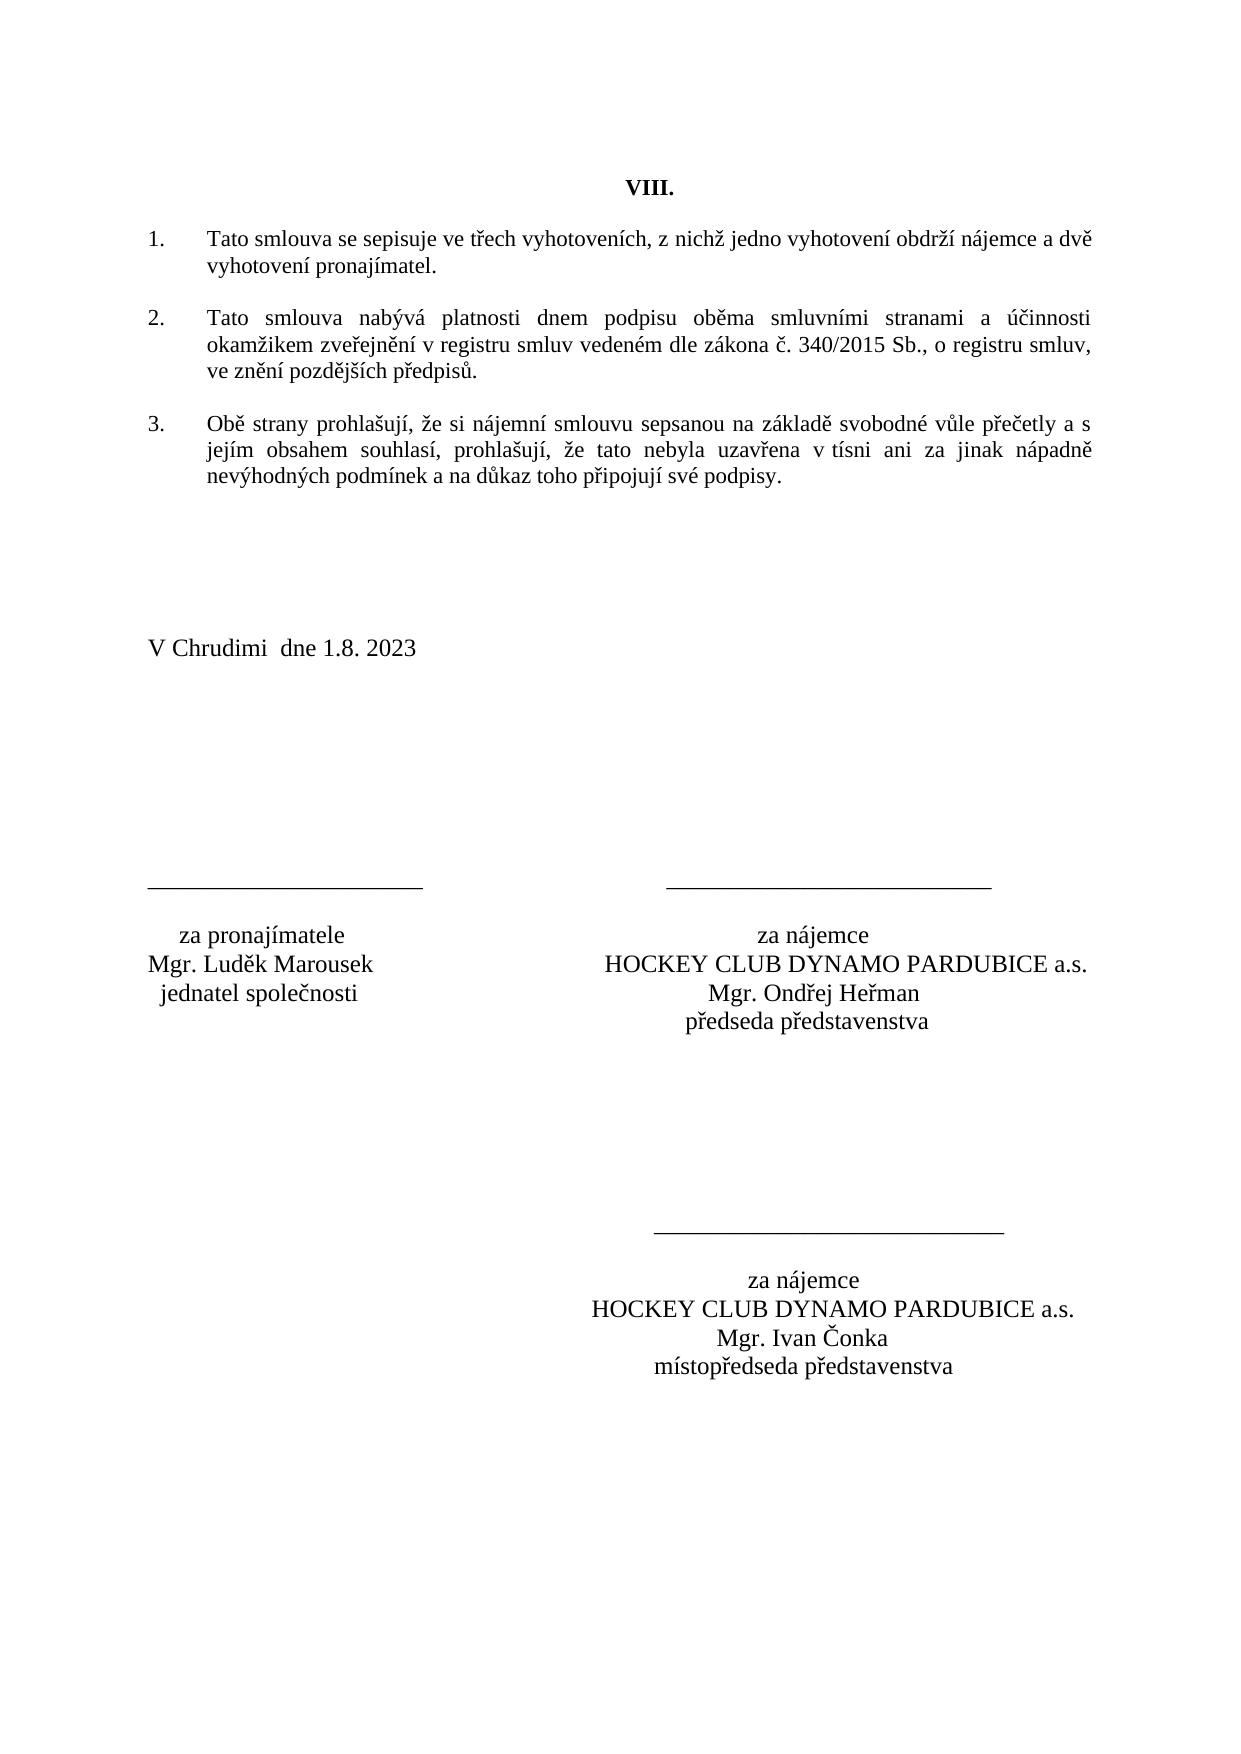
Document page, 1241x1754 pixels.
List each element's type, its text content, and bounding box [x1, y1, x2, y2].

text V Chrudimi dne 1.8. 2023 [148, 633, 1093, 661]
text VIII. [207, 174, 1093, 200]
list Tato smlouva se sepisuje ve třech vyhotoveních, z nichž jedno vyhotovení obdrží nájemce a dvě vyhotovení pronajímatel. [148, 225, 1093, 278]
list Tato smlouva nabývá platnosti dnem podpisu oběma smluvními stranami a účinnosti okamžikem zveřejnění v registru smluv vedeném dle zákona č. 340/2015 Sb., o registru smluv, ve znění pozdějších předpisů. [148, 304, 1093, 383]
text ____________________________ [148, 1208, 1093, 1236]
text ______________________ __________________________ [148, 863, 1093, 891]
text předseda představenstva [148, 1006, 1093, 1035]
text jednatel společnosti Mgr. Ondřej Heřman [148, 978, 1093, 1006]
text místopředseda představenstva [148, 1351, 1093, 1380]
text Mgr. Ivan Čonka [148, 1323, 1093, 1351]
text Mgr. Luděk Marousek HOCKEY CLUB DYNAMO PARDUBICE a.s. [148, 949, 1093, 978]
text za nájemce [148, 1265, 1093, 1294]
list Obě strany prohlašují, že si nájemní smlouvu sepsanou na základě svobodné vůle přečetly a s jejím obsahem souhlasí, prohlašují, že tato nebyla uzavřena v tísni ani za jinak nápadně nevýhodných podmínek a na důkaz toho připojují své podpisy. [148, 410, 1093, 489]
text HOCKEY CLUB DYNAMO PARDUBICE a.s. [148, 1294, 1093, 1323]
text za pronajímatele za nájemce [148, 920, 1093, 949]
